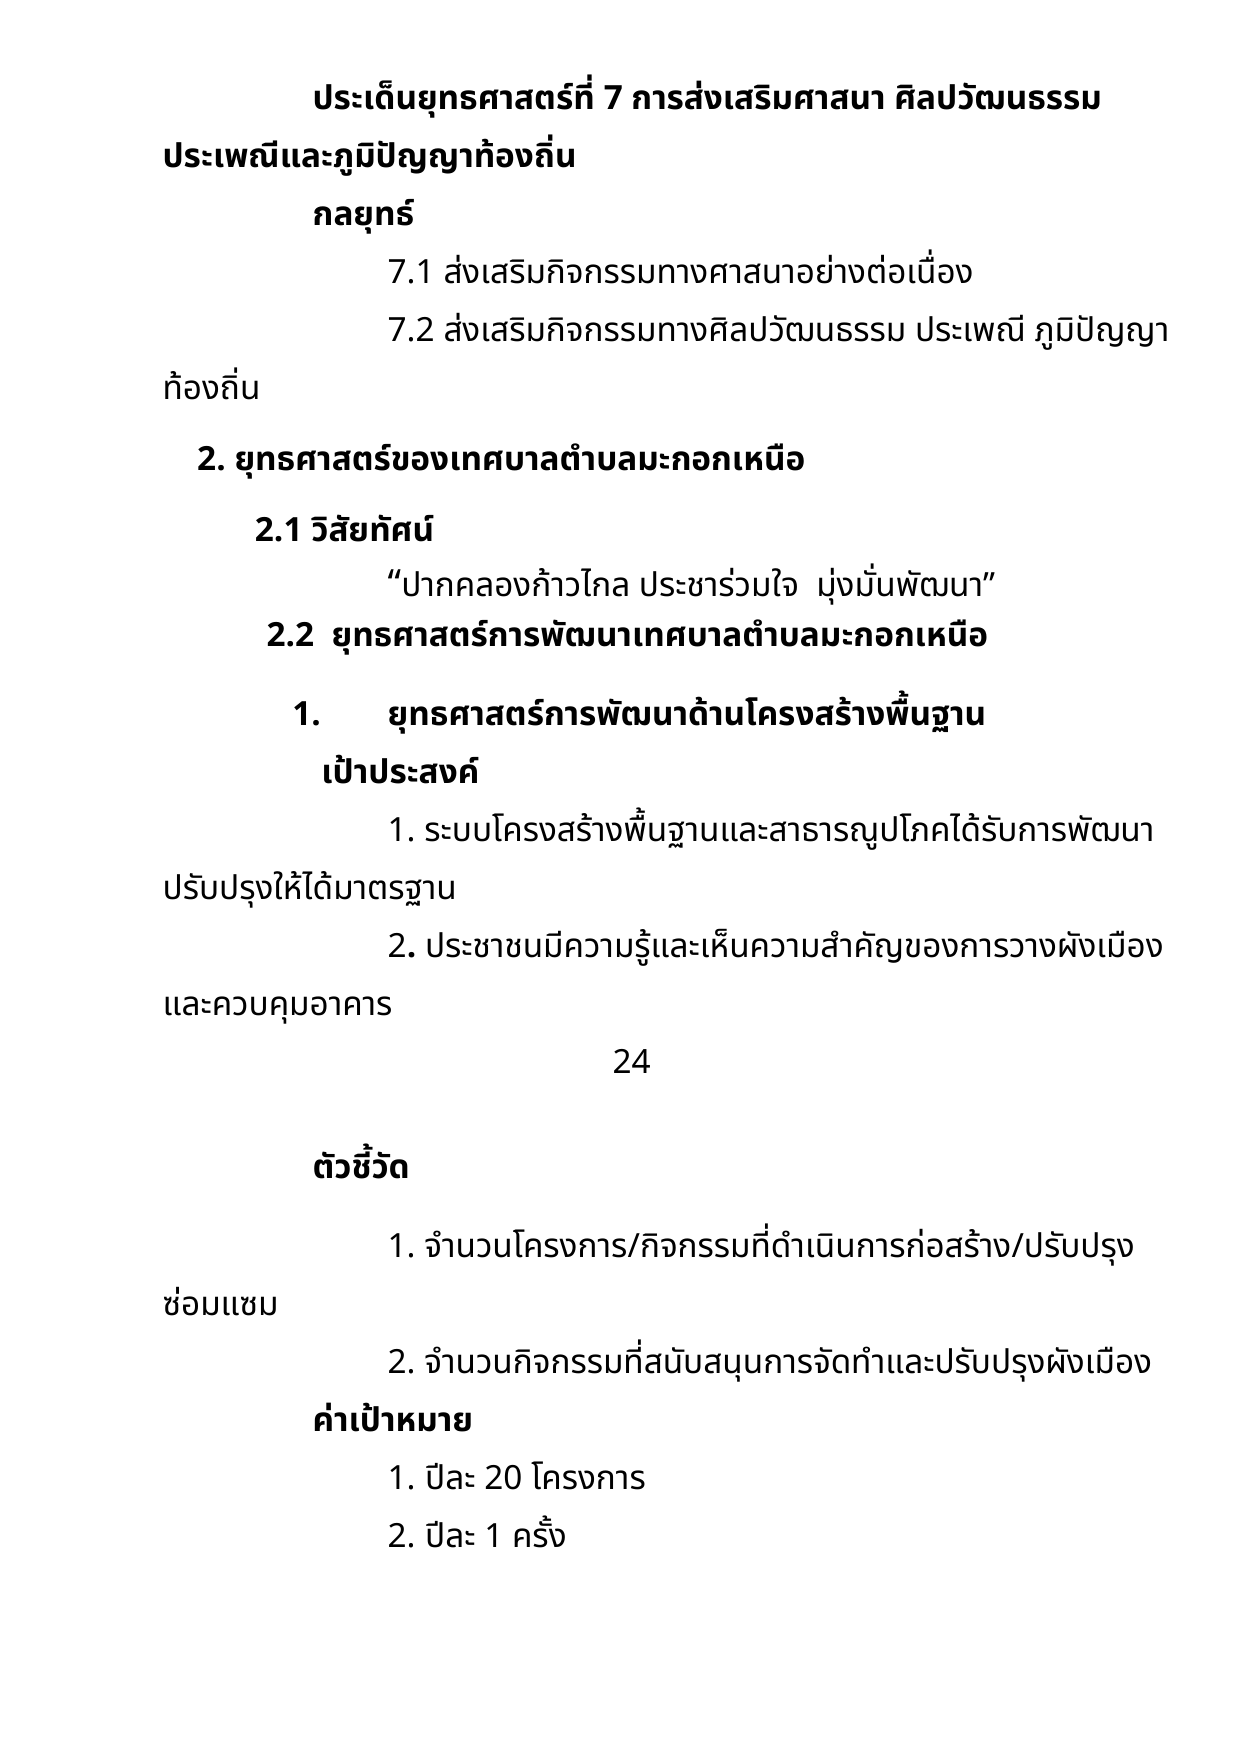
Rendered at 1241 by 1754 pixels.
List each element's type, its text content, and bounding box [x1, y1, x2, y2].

text กลยุทธ์ [162, 190, 1181, 240]
text 2. จำนวนกิจกรรมที่สนับสนุนการจัดทำและปรับปรุงผังเมือง [162, 1337, 1181, 1388]
text 7.2 ส่งเสริมกิจกรรมทางศิลปวัฒนธรรม ประเพณี ภูมิปัญญาท้องถิ่น [162, 306, 1181, 415]
text 1. ยุทธศาสตร์การพัฒนาด้านโครงสร้างพื้นฐาน [162, 690, 1181, 741]
list ปีละ 1 ครั้ง [387, 1512, 1181, 1562]
text เป้าประสงค์ [162, 748, 1181, 798]
text 2. ยุทธศาสตร์ของเทศบาลตำบลมะกอกเหนือ [162, 435, 1181, 485]
text ตัวชี้วัด [162, 1143, 1181, 1193]
text 24 [162, 1038, 1181, 1084]
text 2. ประชาชนมีความรู้และเห็นความสำคัญของการวางผังเมืองและควบคุมอาคาร [162, 922, 1181, 1031]
text ค่าเป้าหมาย [162, 1396, 1181, 1446]
text 2.1 วิสัยทัศน์ [162, 505, 1181, 556]
text ประเด็นยุทธศาสตร์ที่ 7 การส่งเสริมศาสนา ศิลปวัฒนธรรม ประเพณีและภูมิปัญญาท้องถิ่น [162, 74, 1181, 182]
text 2.2 ยุทธศาสตร์การพัฒนาเทศบาลตำบลมะกอกเหนือ [162, 611, 1181, 662]
text 1. จำนวนโครงการ/กิจกรรมที่ดำเนินการก่อสร้าง/ปรับปรุงซ่อมแซม [162, 1221, 1181, 1330]
list ปีละ 20 โครงการ [387, 1453, 1181, 1504]
text 7.1 ส่งเสริมกิจกรรมทางศาสนาอย่างต่อเนื่อง [162, 248, 1181, 298]
text “ปากคลองก้าวไกล ประชาร่วมใจ มุ่งมั่นพัฒนา” [162, 556, 1181, 611]
text 1. ระบบโครงสร้างพื้นฐานและสาธารณูปโภคได้รับการพัฒนาปรับปรุงให้ได้มาตรฐาน [162, 806, 1181, 915]
